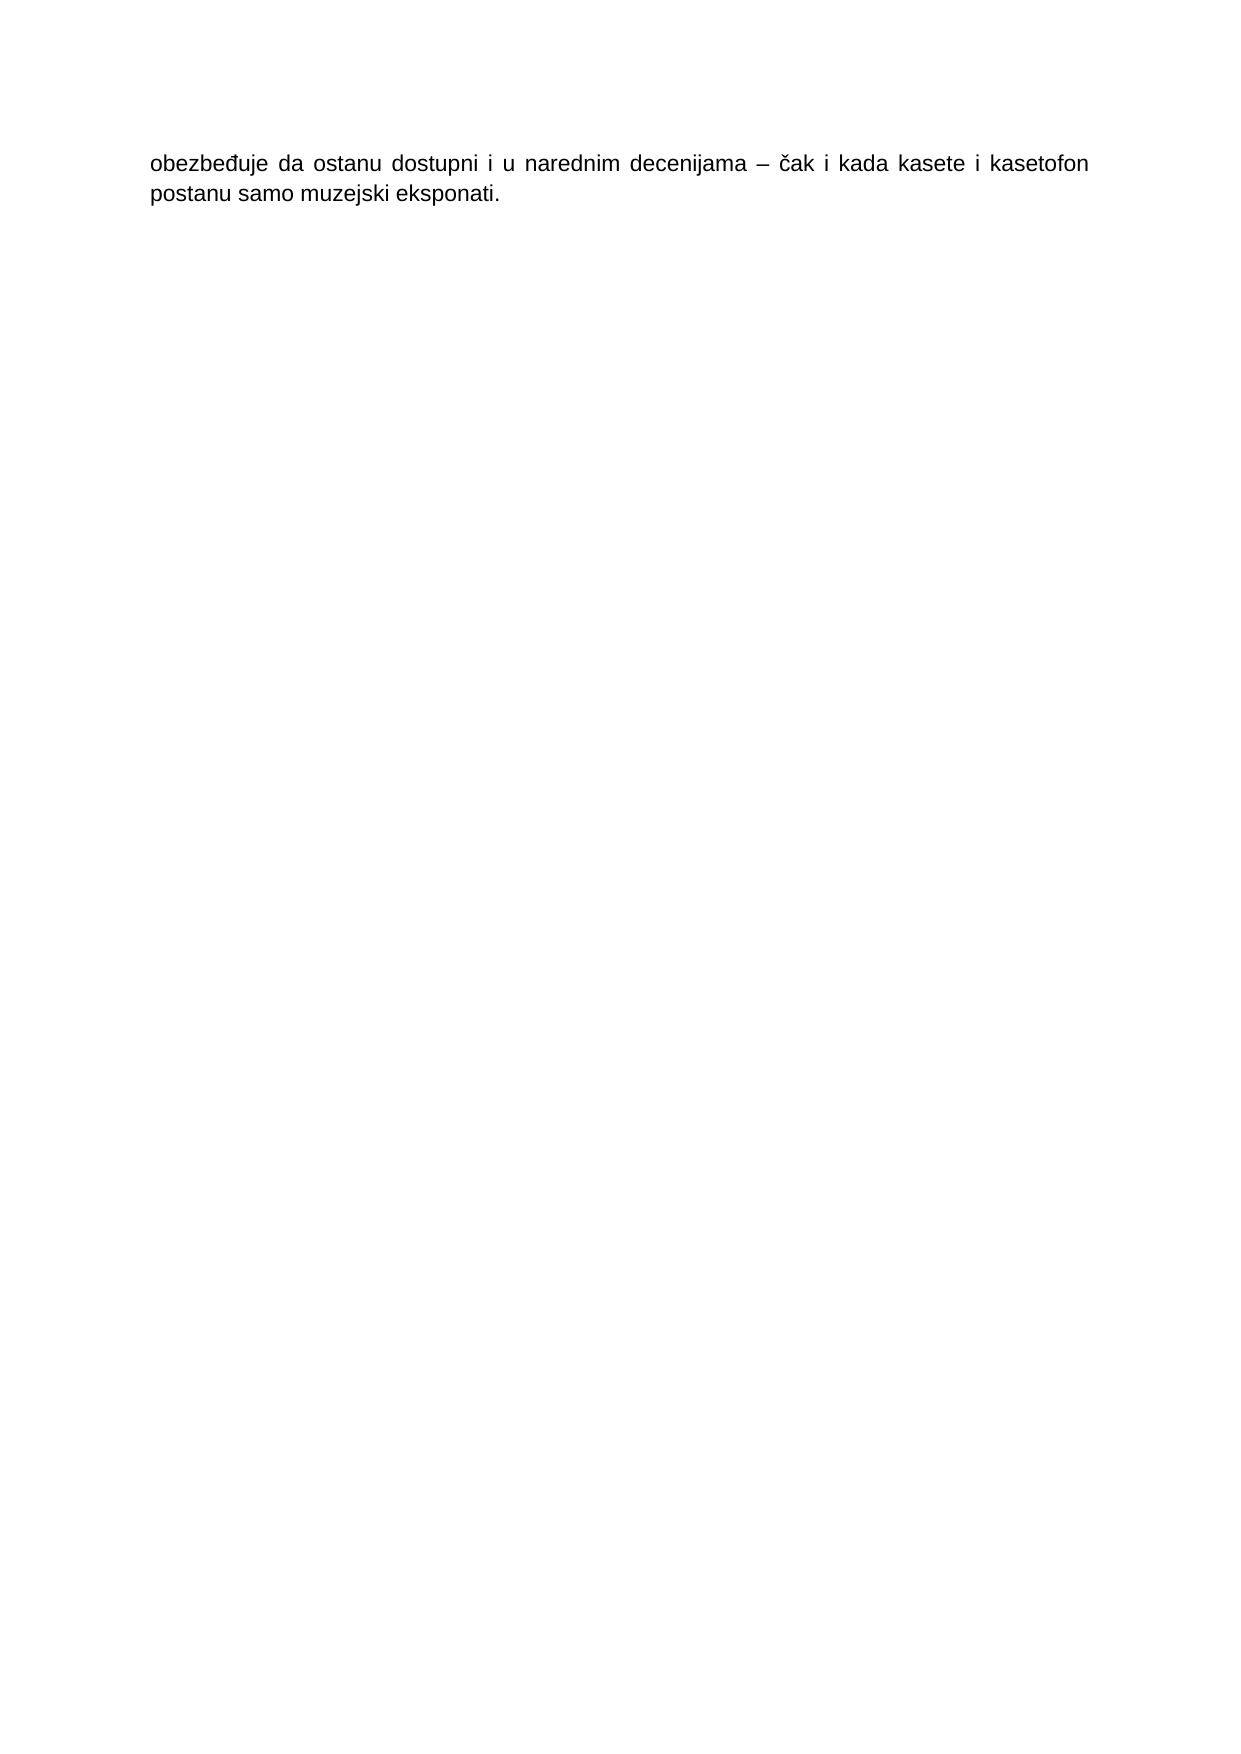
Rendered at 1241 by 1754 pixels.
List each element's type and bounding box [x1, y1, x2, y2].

text [150, 150, 1090, 207]
